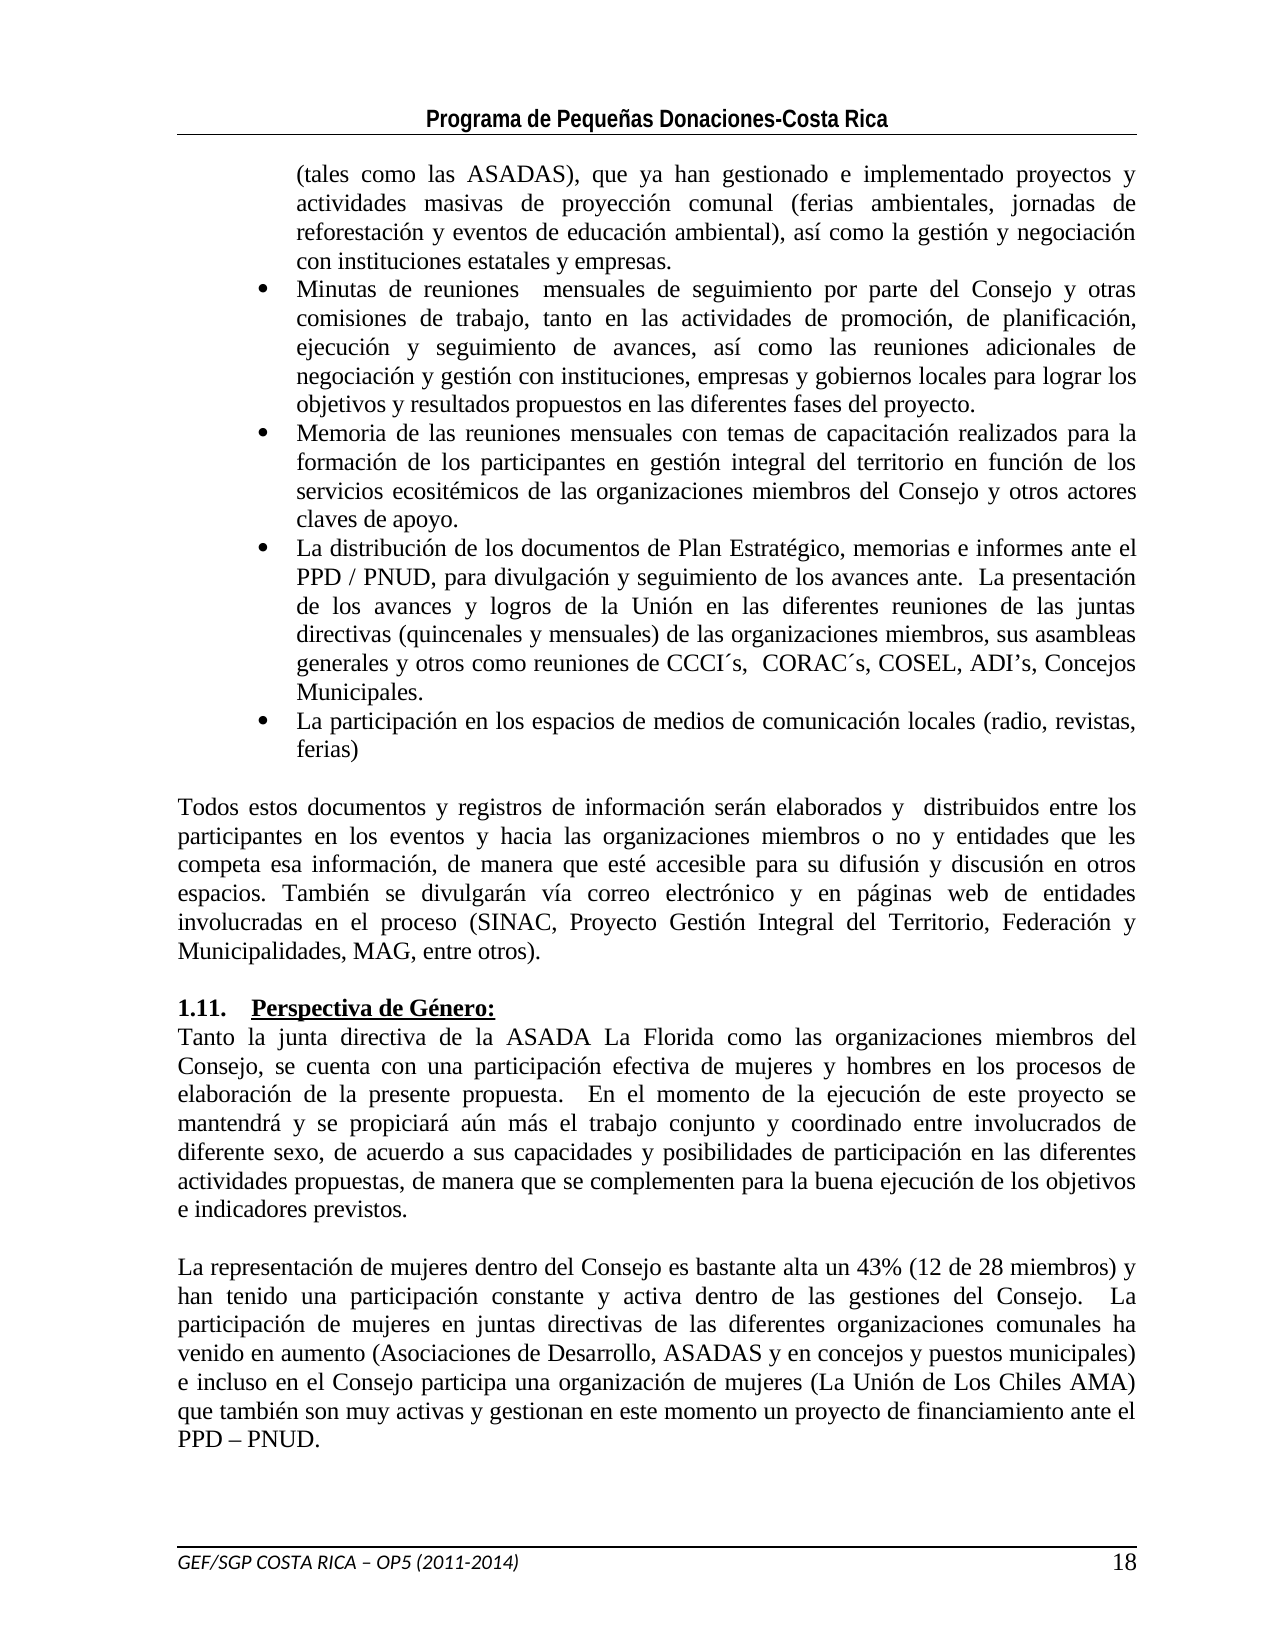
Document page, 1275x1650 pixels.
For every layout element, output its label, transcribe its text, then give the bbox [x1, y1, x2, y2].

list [258, 159, 1137, 274]
text Todos estos documentos y registros de información serán elaborados y distribuidos entre los participantes en los eventos y hacia las organizaciones miembros o no y entidades que les competa esa información, de manera que esté accesible para su difusión y discusión en otros espacios. También se divulgarán vía correo electrónico y en páginas web de entidades involucradas en el proceso (SINAC, Proyecto Gestión Integral del Territorio, Federación y Municipalidades, MAG, entre otros). [177, 792, 1137, 964]
list Perspectiva de Género: [177, 993, 1137, 1022]
list Minutas de reuniones mensuales de seguimiento por parte del Consejo y otras comisiones de trabajo, tanto en las actividades de promoción, de planificación, ejecución y seguimiento de avances, así como las reuniones adicionales de negociación y gestión con instituciones, empresas y gobiernos locales para lograr los objetivos y resultados propuestos en las diferentes fases del proyecto. [258, 274, 1137, 418]
list Memoria de las reuniones mensuales con temas de capacitación realizados para la formación de los participantes en gestión integral del territorio en función de los servicios ecositémicos de las organizaciones miembros del Consejo y otros actores claves de apoyo. [258, 418, 1137, 533]
text Tanto la junta directiva de la ASADA La Florida como las organizaciones miembros del Consejo, se cuenta con una participación efectiva de mujeres y hombres en los procesos de elaboración de la presente propuesta. En el momento de la ejecución de este proyecto se mantendrá y se propiciará aún más el trabajo conjunto y coordinado entre involucrados de diferente sexo, de acuerdo a sus capacidades y posibilidades de participación en las diferentes actividades propuestas, de manera que se complementen para la buena ejecución de los objetivos e indicadores previstos. [177, 1022, 1137, 1223]
list La participación en los espacios de medios de comunicación locales (radio, revistas, ferias) [258, 706, 1137, 763]
text La representación de mujeres dentro del Consejo es bastante alta un 43% (12 de 28 miembros) y han tenido una participación constante y activa dentro de las gestiones del Consejo. La participación de mujeres en juntas directivas de las diferentes organizaciones comunales ha venido en aumento (Asociaciones de Desarrollo, ASADAS y en concejos y puestos municipales) e incluso en el Consejo participa una organización de mujeres (La Unión de Los Chiles AMA) que también son muy activas y gestionan en este momento un proyecto de financiamiento ante el PPD – PNUD. [177, 1252, 1137, 1453]
list La distribución de los documentos de Plan Estratégico, memorias e informes ante el PPD / PNUD, para divulgación y seguimiento de los avances ante. La presentación de los avances y logros de la Unión en las diferentes reuniones de las juntas directivas (quincenales y mensuales) de las organizaciones miembros, sus asambleas generales y otros como reuniones de CCCI´s, CORAC´s, COSEL, ADI’s, Concejos Municipales. [258, 533, 1137, 706]
